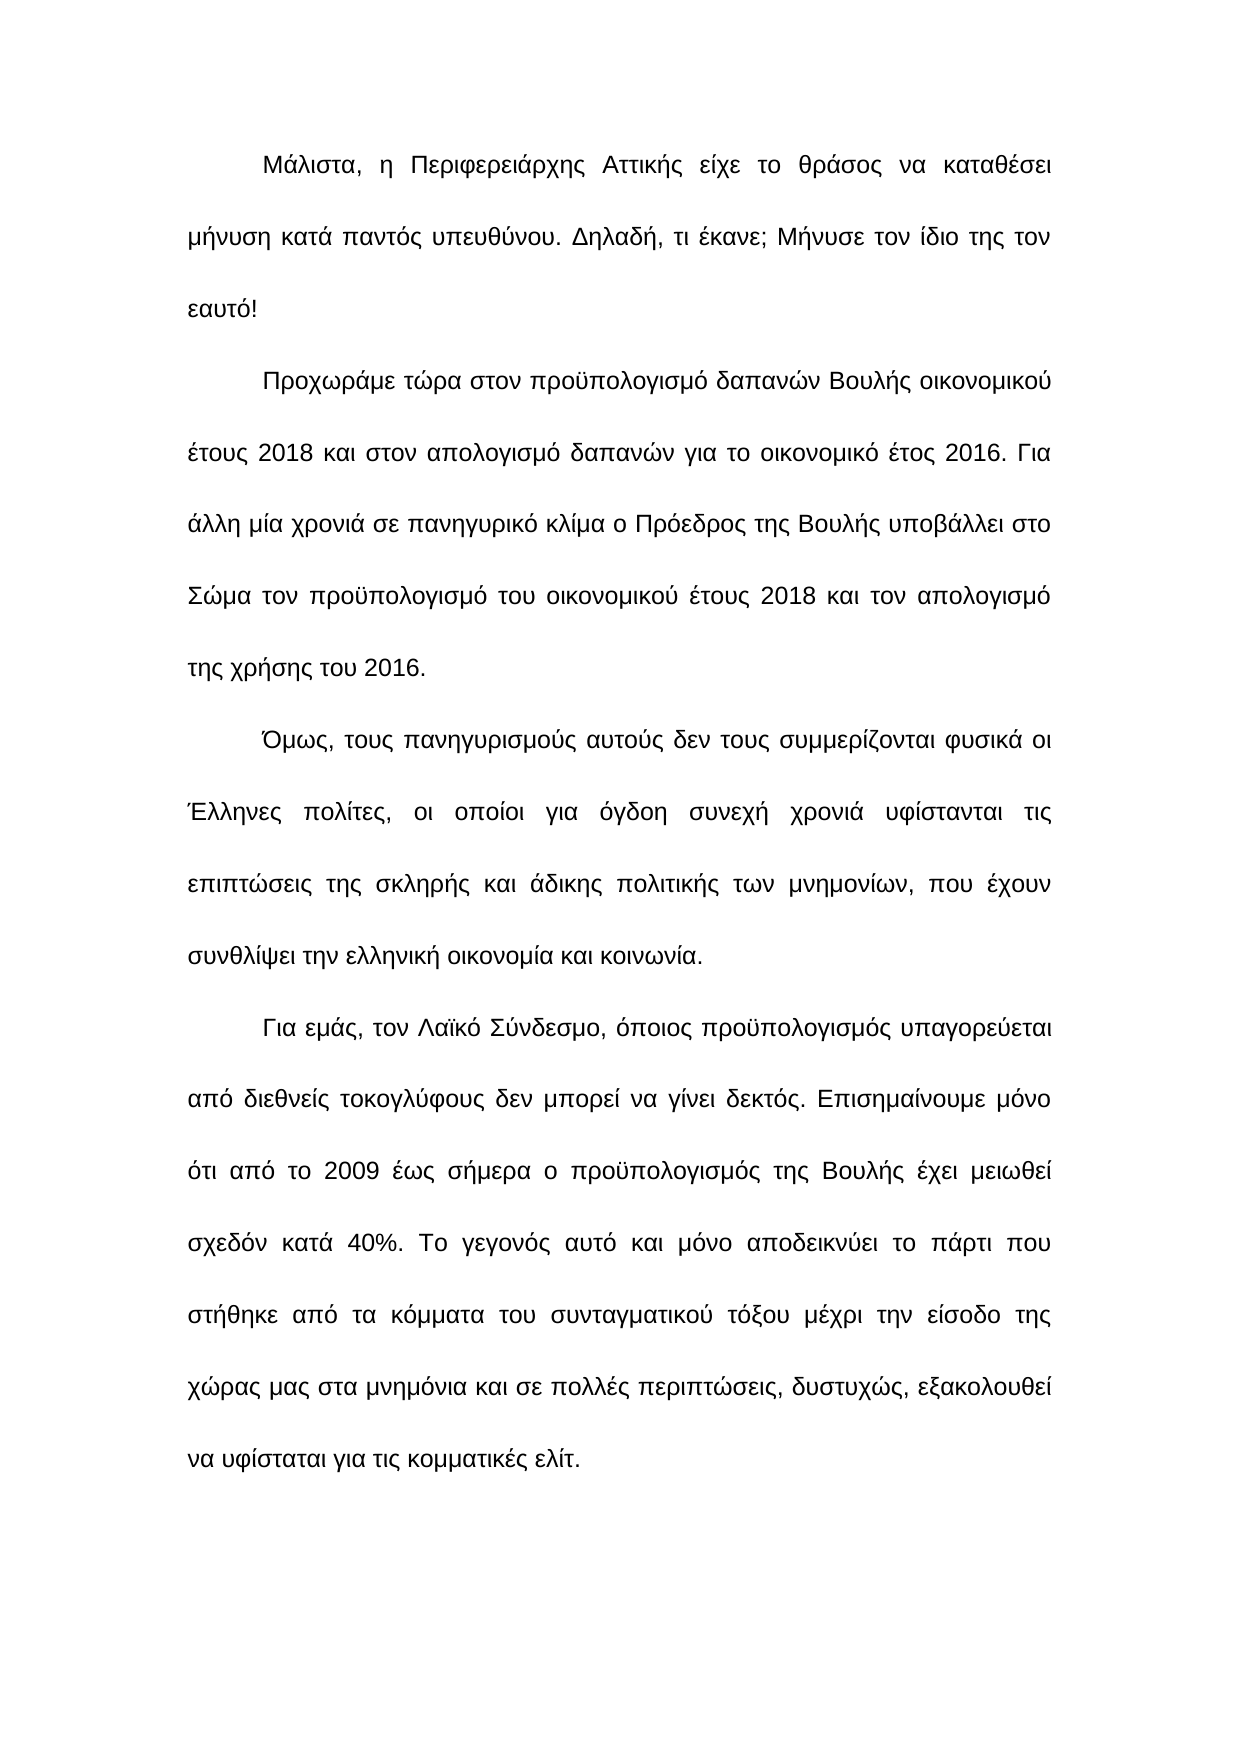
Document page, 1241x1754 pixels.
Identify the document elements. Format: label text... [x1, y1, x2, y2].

text Όμως, τους πανηγυρισμούς αυτούς δεν τους συμμερίζονται φυσικά οι Έλληνες πολίτες, οι οποίοι για όγδοη συνεχή χρονιά υφίστανται τις επιπτώσεις της σκληρής και άδικης πολιτικής των μνημονίων, που έχουν συνθλίψει την ελληνική οικονομία και κοινωνία. [187, 725, 1053, 969]
text Προχωράμε τώρα στον προϋπολογισμό δαπανών Βουλής οικονομικού έτους 2018 και στον απολογισμό δαπανών για το οικονομικό έτος 2016. Για άλλη μία χρονιά σε πανηγυρικό κλίμα ο Πρόεδρος της Βουλής υποβάλλει στο Σώμα τον προϋπολογισμό του οικονομικού έτους 2018 και τον απολογισμό της χρήσης του 2016. [187, 366, 1053, 682]
text Μάλιστα, η Περιφερειάρχης Αττικής είχε το θράσος να καταθέσει μήνυση κατά παντός υπευθύνου. Δηλαδή, τι έκανε; Μήνυσε τον ίδιο της τον εαυτό! [187, 150, 1053, 322]
text Για εμάς, τον Λαϊκό Σύνδεσμο, όποιος προϋπολογισμός υπαγορεύεται από διεθνείς τοκογλύφους δεν μπορεί να γίνει δεκτός. Επισημαίνουμε μόνο ότι από το 2009 έως σήμερα ο προϋπολογισμός της Βουλής έχει μειωθεί σχεδόν κατά 40%. Το γεγονός αυτό και μόνο αποδεικνύει το πάρτι που στήθηκε από τα κόμματα του συνταγματικού τόξου μέχρι την είσοδο της χώρας μας στα μνημόνια και σε πολλές περιπτώσεις, δυστυχώς, εξακολουθεί να υφίσταται για τις κομματικές ελίτ. [187, 1012, 1053, 1472]
